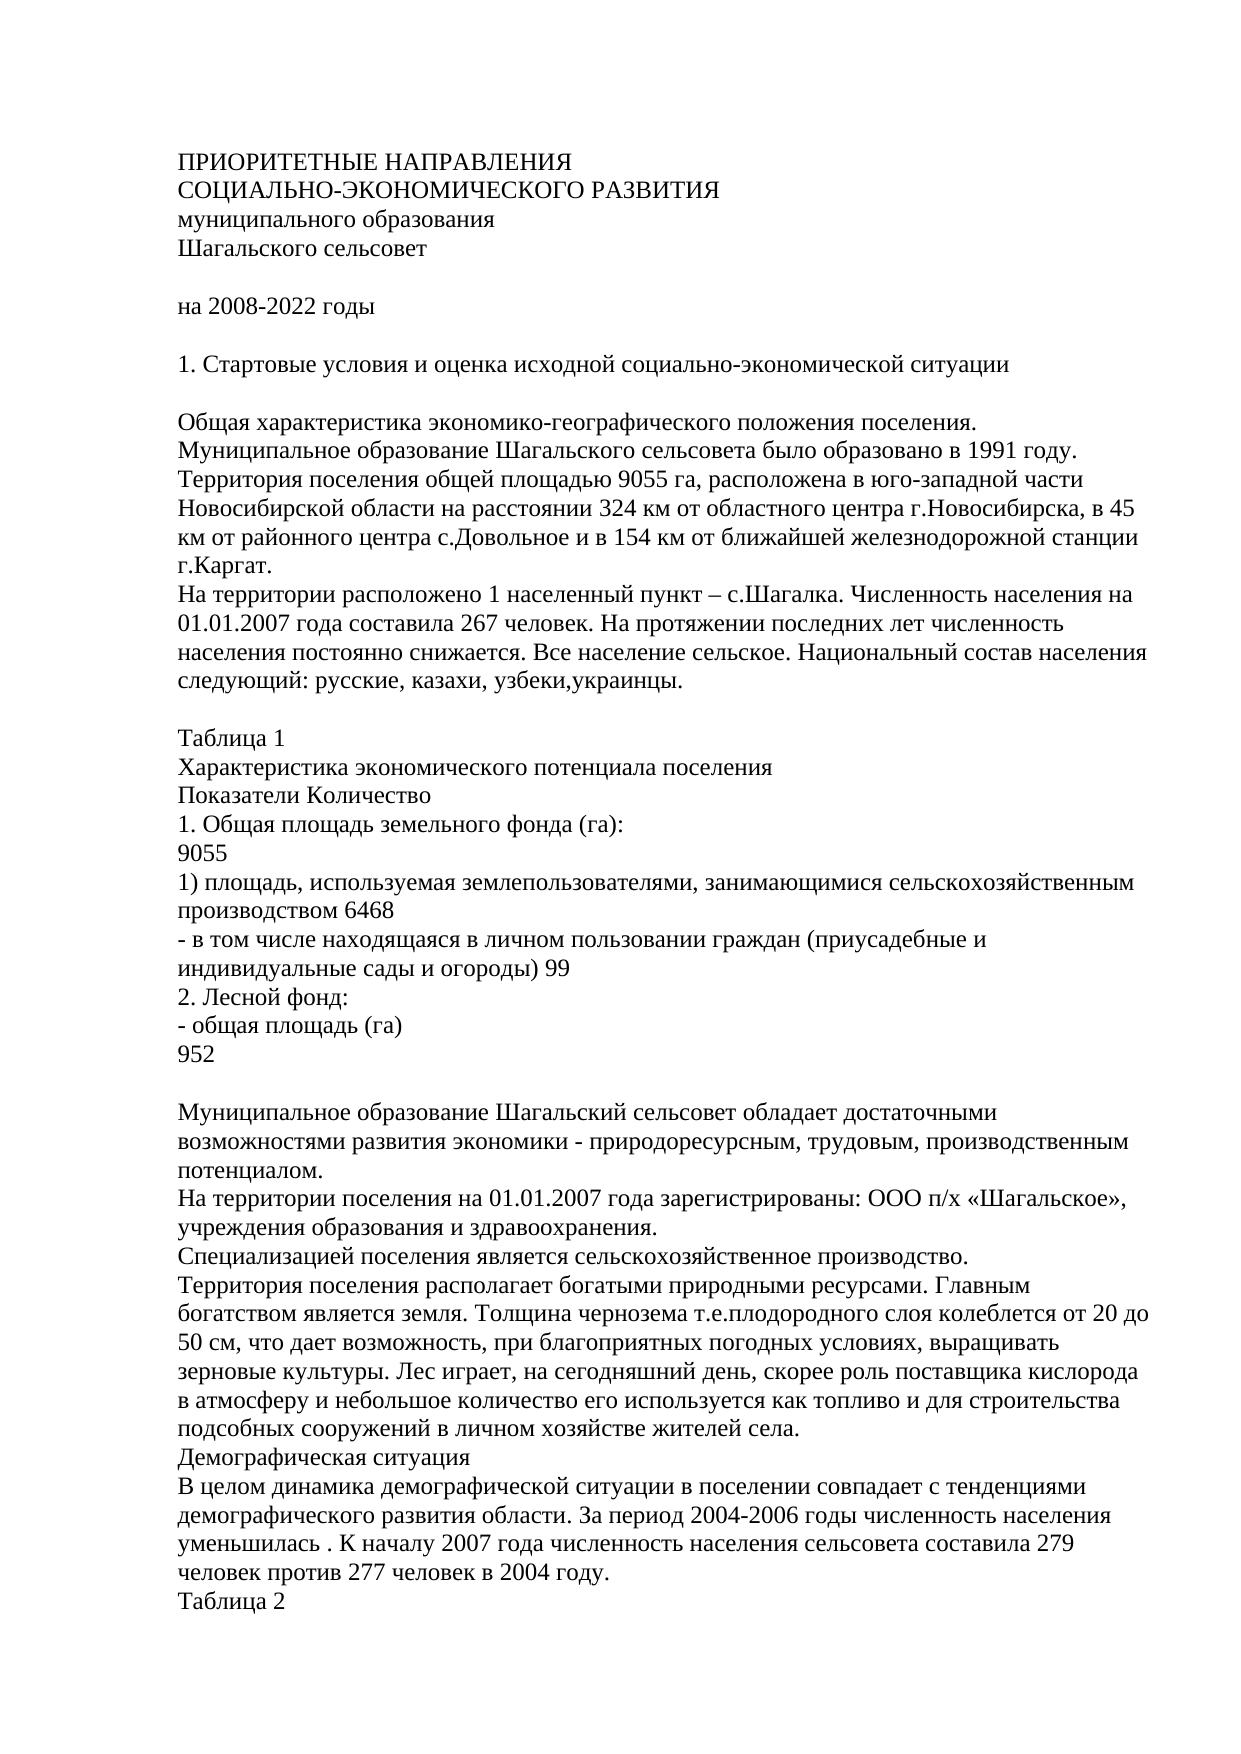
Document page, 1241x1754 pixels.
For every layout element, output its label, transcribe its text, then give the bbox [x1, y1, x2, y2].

text на 2008-2022 годы [177, 291, 1152, 320]
text 1. Стартовые условия и оценка исходной социально-экономической ситуации [177, 349, 1152, 378]
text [177, 1097, 1152, 1615]
text Общая характеристика экономико-географического положения поселения. Муниципальное образование Шагальского сельсовета было образовано в 1991 году. Территория поселения общей площадью 9055 га, расположена в юго-западной части Новосибирской области на расстоянии 324 км от областного центра г.Новосибирска, в 45 км от районного центра с.Довольное и в 154 км от ближайшей железнодорожной станции г.Каргат. На территории расположено 1 населенный пункт – с.Шагалка. Численность населения на 01.01.2007 года составила 267 человек. На протяжении последних лет численность населения постоянно снижается. Все население сельское. Национальный состав населения следующий: русские, казахи, узбеки,украинцы. Таблица 1 Характеристика экономического потенциала поселения Показатели Количество 1. Общая площадь земельного фонда (га): 9055 1) площадь, используемая землепользователями, занимающимися сельскохозяйственным производством 6468 - в том числе находящаяся в личном пользовании граждан (приусадебные и индивидуальные сады и огороды) 99 2. Лесной фонд: - общая площадь (га) 952 [177, 407, 1152, 1068]
text ПРИОРИТЕТНЫЕ НАПРАВЛЕНИЯ СОЦИАЛЬНО-ЭКОНОМИЧЕСКОГО РАЗВИТИЯ муниципального образования Шагальского сельсовет [177, 118, 1152, 262]
